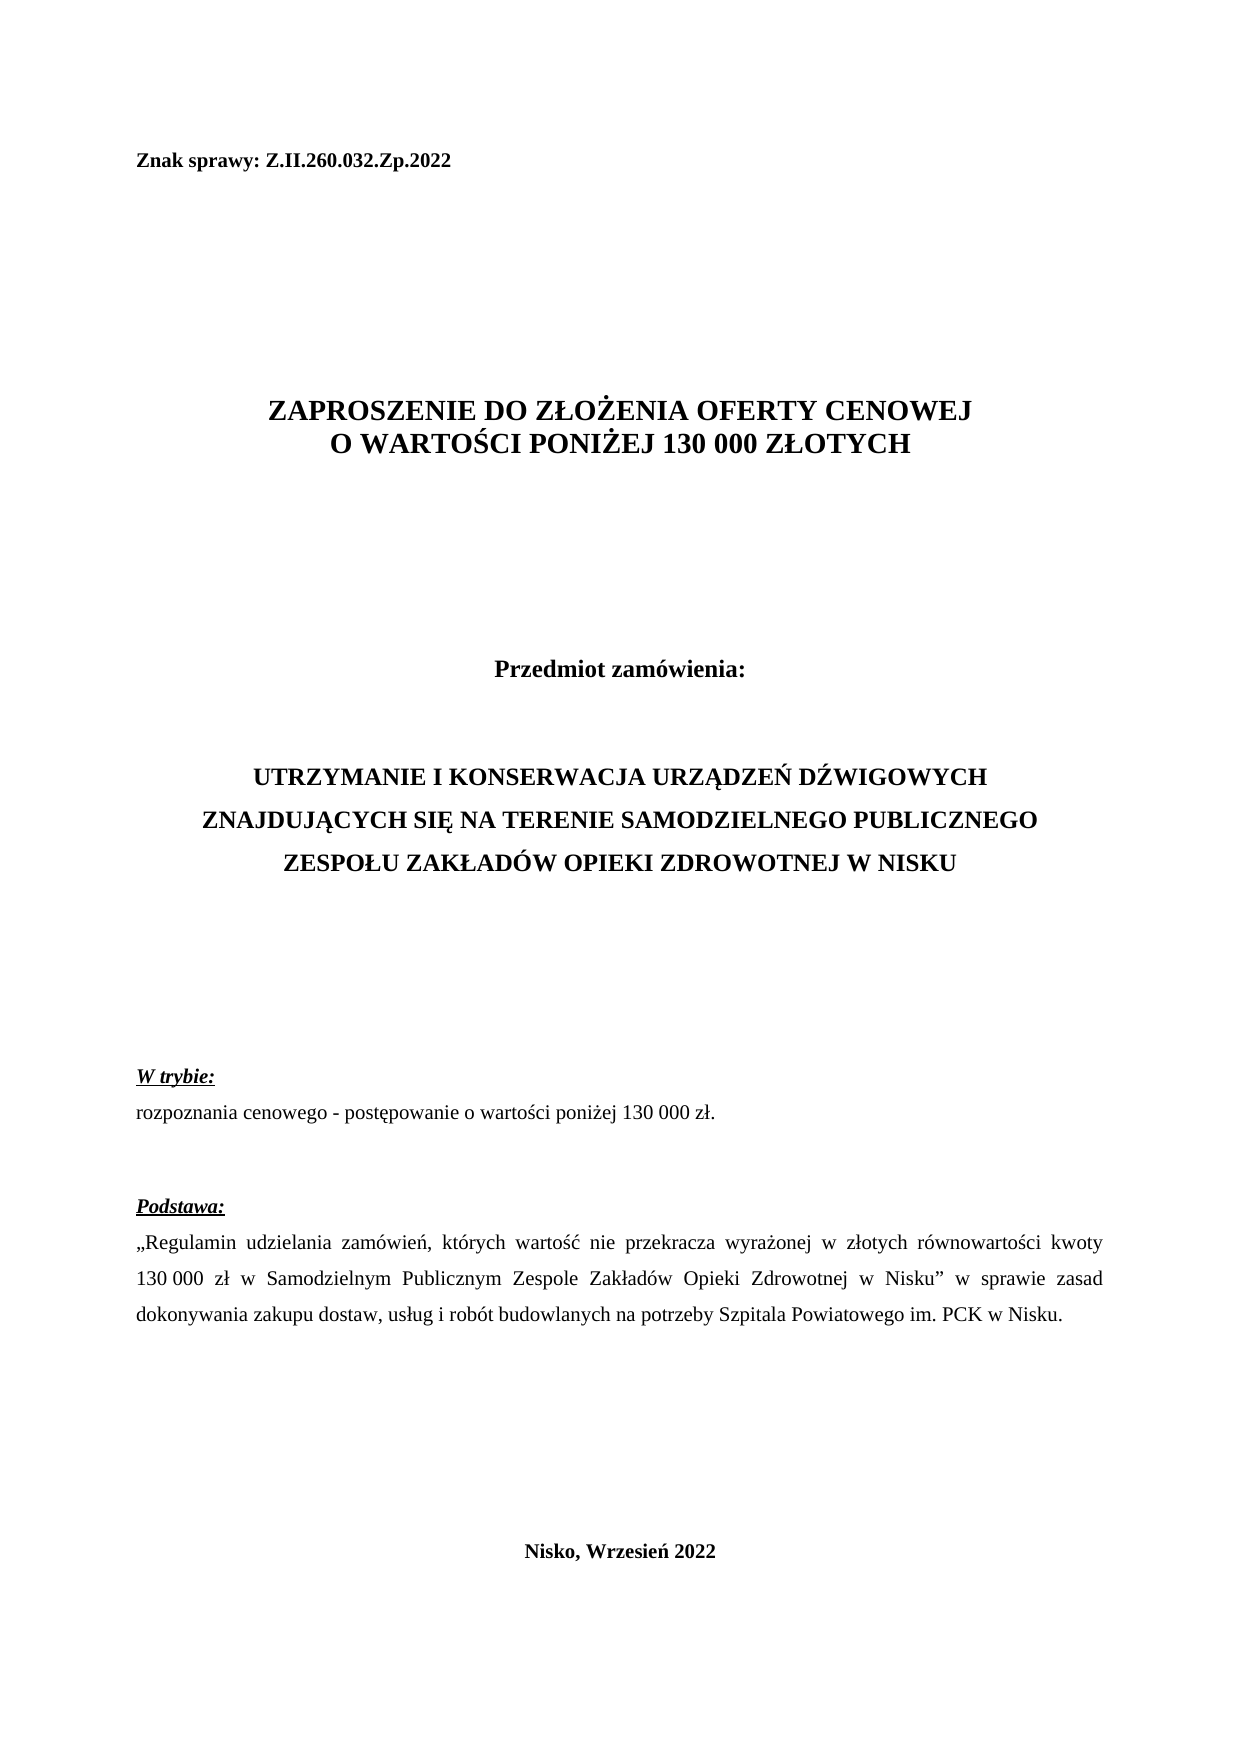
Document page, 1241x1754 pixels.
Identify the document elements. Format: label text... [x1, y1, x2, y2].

text O WARTOŚCI PONIŻEJ 130 000 ZŁOTYCH [136, 427, 1104, 460]
text Przedmiot zamówienia: [136, 654, 1104, 683]
text Podstawa: [136, 1194, 1104, 1218]
text rozpoznania cenowego - postępowanie o wartości poniżej 130 000 zł. [136, 1100, 1104, 1124]
text ZNAJDUJĄCYCH SIĘ NA TERENIE SAMODZIELNEGO PUBLICZNEGO [136, 805, 1104, 834]
text W trybie: [136, 1064, 1104, 1088]
text ZAPROSZENIE DO ZŁOŻENIA OFERTY CENOWEJ [136, 393, 1104, 427]
text UTRZYMANIE I KONSERWACJA URZĄDZEŃ DŹWIGOWYCH [136, 762, 1104, 791]
text Nisko, Wrzesień 2022 [136, 1539, 1104, 1563]
text Znak sprawy: Z.II.260.032.Zp.2022 [136, 148, 1104, 172]
text „Regulamin udzielania zamówień, których wartość nie przekracza wyrażonej w złotych równowartości kwoty 130 000 zł w Samodzielnym Publicznym Zespole Zakładów Opieki Zdrowotnej w Nisku” w sprawie zasad dokonywania zakupu dostaw, usług i robót budowlanych na potrzeby Szpitala Powiatowego im. PCK w Nisku. [136, 1230, 1104, 1326]
text ZESPOŁU ZAKŁADÓW OPIEKI ZDROWOTNEJ W NISKU [136, 848, 1104, 877]
